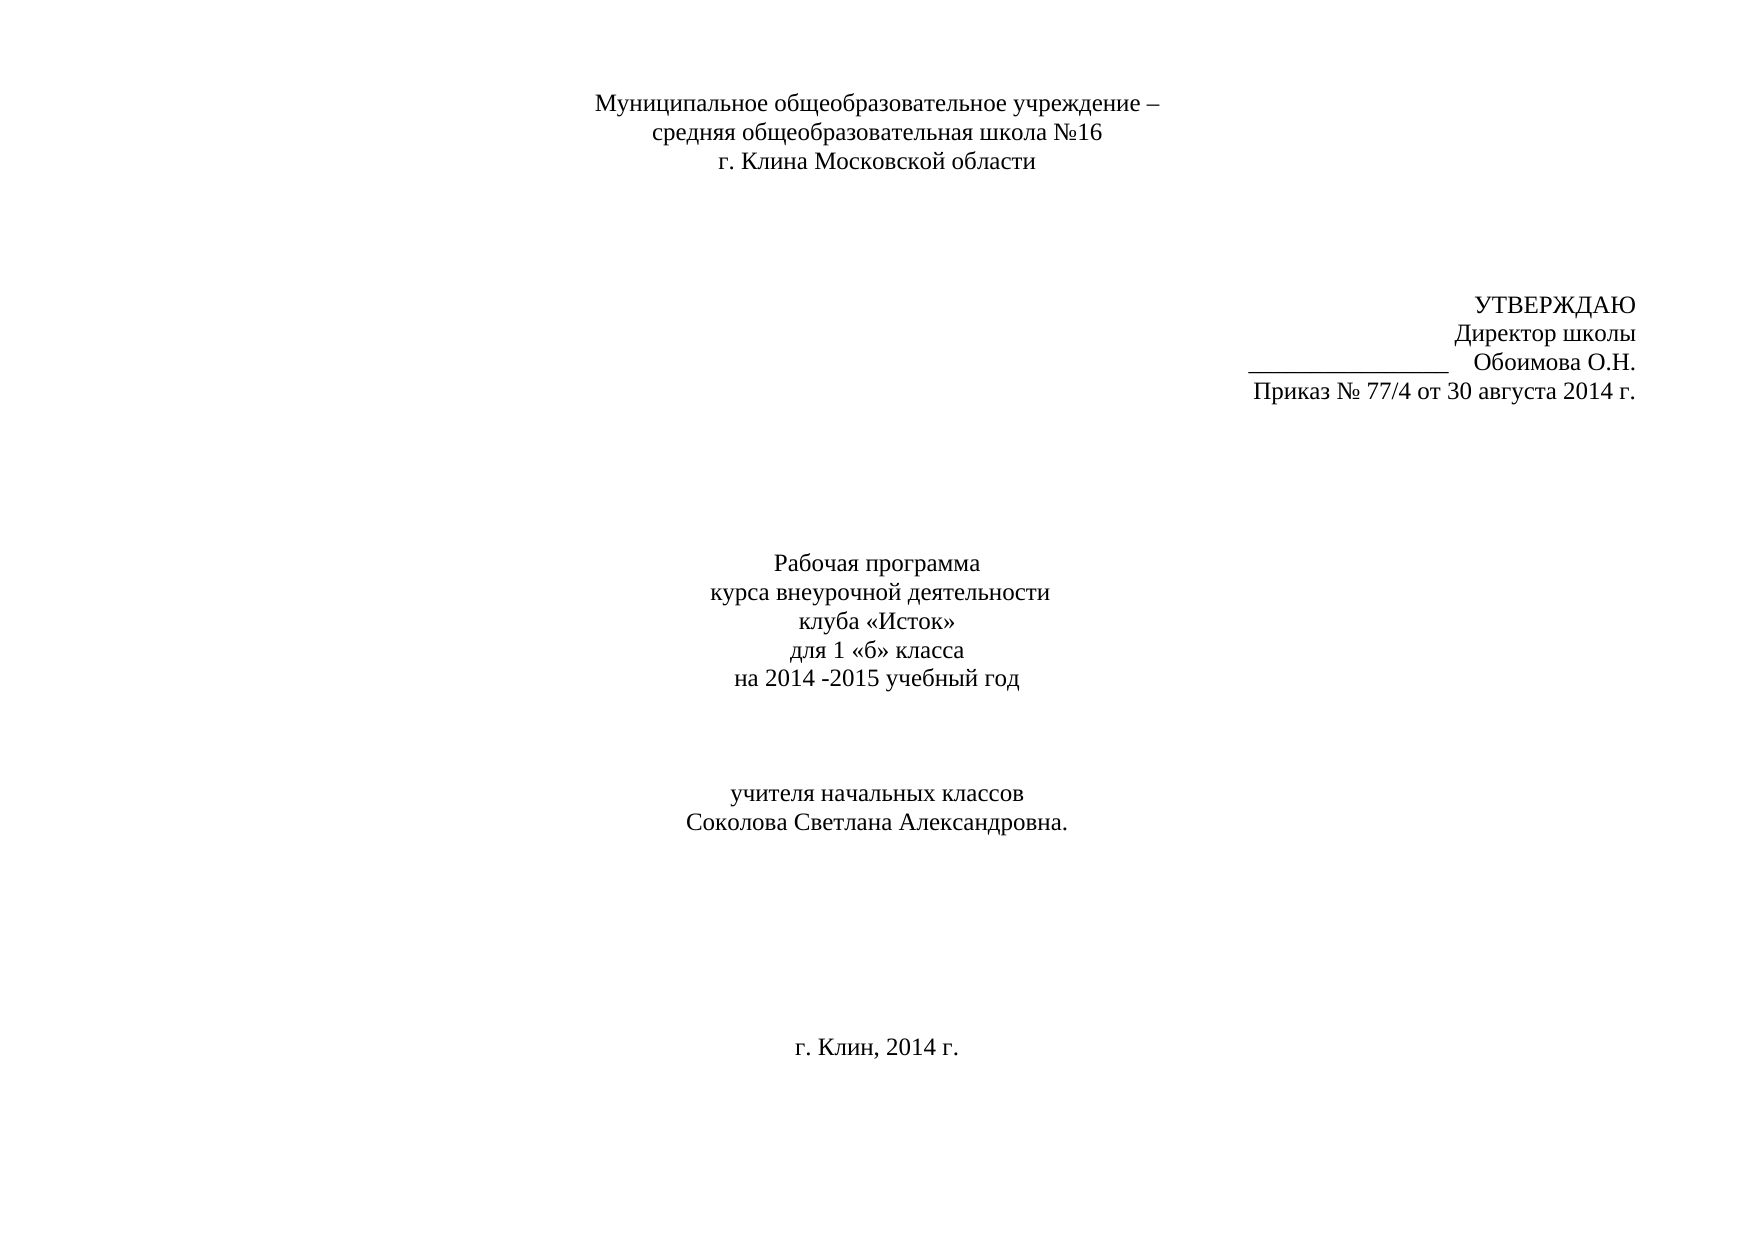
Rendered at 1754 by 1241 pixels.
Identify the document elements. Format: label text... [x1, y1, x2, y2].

text клуба «Исток» [118, 606, 1636, 635]
text средняя общеобразовательная школа №16 [118, 117, 1636, 146]
text Приказ № 77/4 от 30 августа 2014 г. [118, 376, 1636, 405]
text Муниципальное общеобразовательное учреждение – [118, 88, 1636, 117]
text на 2014 -2015 учебный год [118, 663, 1636, 692]
text для 1 «б» класса [118, 635, 1636, 663]
text г. Клина Московской области [118, 146, 1636, 175]
text ________________ Обоимова О.Н. [118, 347, 1636, 376]
text УТВЕРЖДАЮ [118, 290, 1636, 318]
text Директор школы [118, 318, 1636, 347]
text учителя начальных классов Соколова Светлана Александровна. [118, 778, 1636, 836]
text курса внеурочной деятельности [118, 577, 1636, 606]
text Рабочая программа [118, 548, 1636, 577]
text г. Клин, 2014 г. [118, 1032, 1636, 1060]
